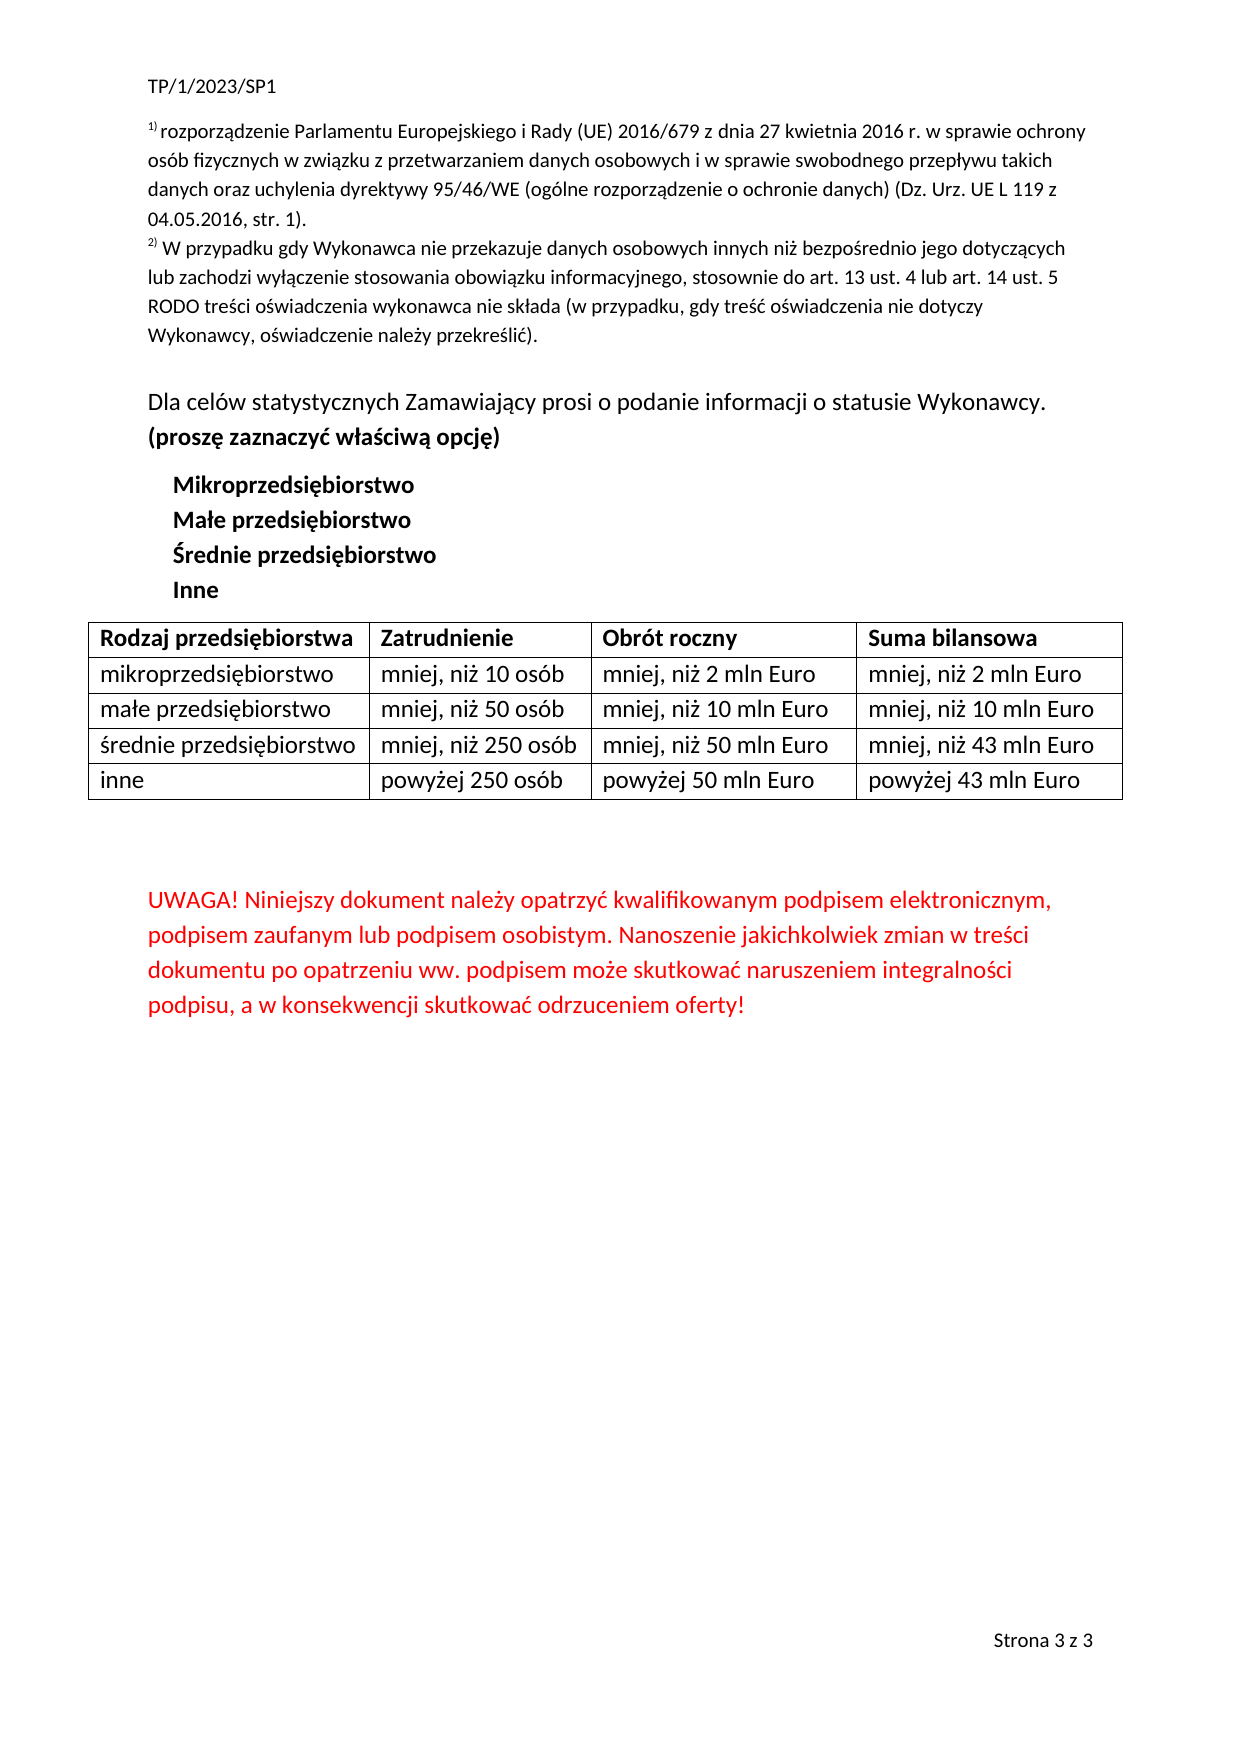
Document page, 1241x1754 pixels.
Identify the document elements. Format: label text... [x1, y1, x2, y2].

table_cell mniej, niż 50 osób [370, 694, 591, 728]
table_cell inne [89, 764, 369, 799]
table_header Rodzaj przedsiębiorstwa [89, 623, 369, 657]
text Dla celów statystycznych Zamawiający prosi o podanie informacji o statusie Wykonawcy. [148, 387, 1093, 417]
table_cell mniej, niż 10 mln Euro [592, 694, 856, 728]
table_header Obrót roczny [592, 623, 856, 657]
text (proszę zaznaczyć właściwą opcję) [148, 422, 1093, 452]
text Średnie przedsiębiorstwo [148, 539, 1093, 569]
text Mikroprzedsiębiorstwo [148, 469, 1093, 499]
table_cell powyżej 43 mln Euro [857, 764, 1122, 799]
table_cell mniej, niż 2 mln Euro [592, 658, 856, 692]
text 2) W przypadku gdy Wykonawca nie przekazuje danych osobowych innych niż bezpośrednio jego dotyczących lub zachodzi wyłączenie stosowania obowiązku informacyjnego, stosownie do art. 13 ust. 4 lub art. 14 ust. 5 RODO treści oświadczenia wykonawca nie składa (w przypadku, gdy treść oświadczenia nie dotyczy Wykonawcy, oświadczenie należy przekreślić). [148, 235, 1093, 348]
text UWAGA! Niniejszy dokument należy opatrzyć kwalifikowanym podpisem elektronicznym, podpisem zaufanym lub podpisem osobistym. Nanoszenie jakichkolwiek zmian w treści dokumentu po opatrzeniu ww. podpisem może skutkować naruszeniem integralności podpisu, a w konsekwencji skutkować odrzuceniem oferty! [148, 885, 1093, 1020]
table_header Zatrudnienie [370, 623, 591, 657]
table_cell mniej, niż 43 mln Euro [857, 729, 1122, 763]
table_cell powyżej 50 mln Euro [592, 764, 856, 799]
table_cell mikroprzedsiębiorstwo [89, 658, 369, 692]
text Małe przedsiębiorstwo [148, 504, 1093, 534]
table_cell mniej, niż 10 mln Euro [857, 694, 1122, 728]
table_cell powyżej 250 osób [370, 764, 591, 799]
text Inne [148, 574, 1093, 604]
table_cell małe przedsiębiorstwo [89, 694, 369, 728]
table_header Suma bilansowa [857, 623, 1122, 657]
table_cell mniej, niż 10 osób [370, 658, 591, 692]
table_cell mniej, niż 50 mln Euro [592, 729, 856, 763]
table_cell mniej, niż 2 mln Euro [857, 658, 1122, 692]
table_cell średnie przedsiębiorstwo [89, 729, 369, 763]
table_cell mniej, niż 250 osób [370, 729, 591, 763]
text 1) rozporządzenie Parlamentu Europejskiego i Rady (UE) 2016/679 z dnia 27 kwietnia 2016 r. w sprawie ochrony osób fizycznych w związku z przetwarzaniem danych osobowych i w sprawie swobodnego przepływu takich danych oraz uchylenia dyrektywy 95/46/WE (ogólne rozporządzenie o ochronie danych) (Dz. Urz. UE L 119 z 04.05.2016, str. 1). [148, 118, 1093, 231]
